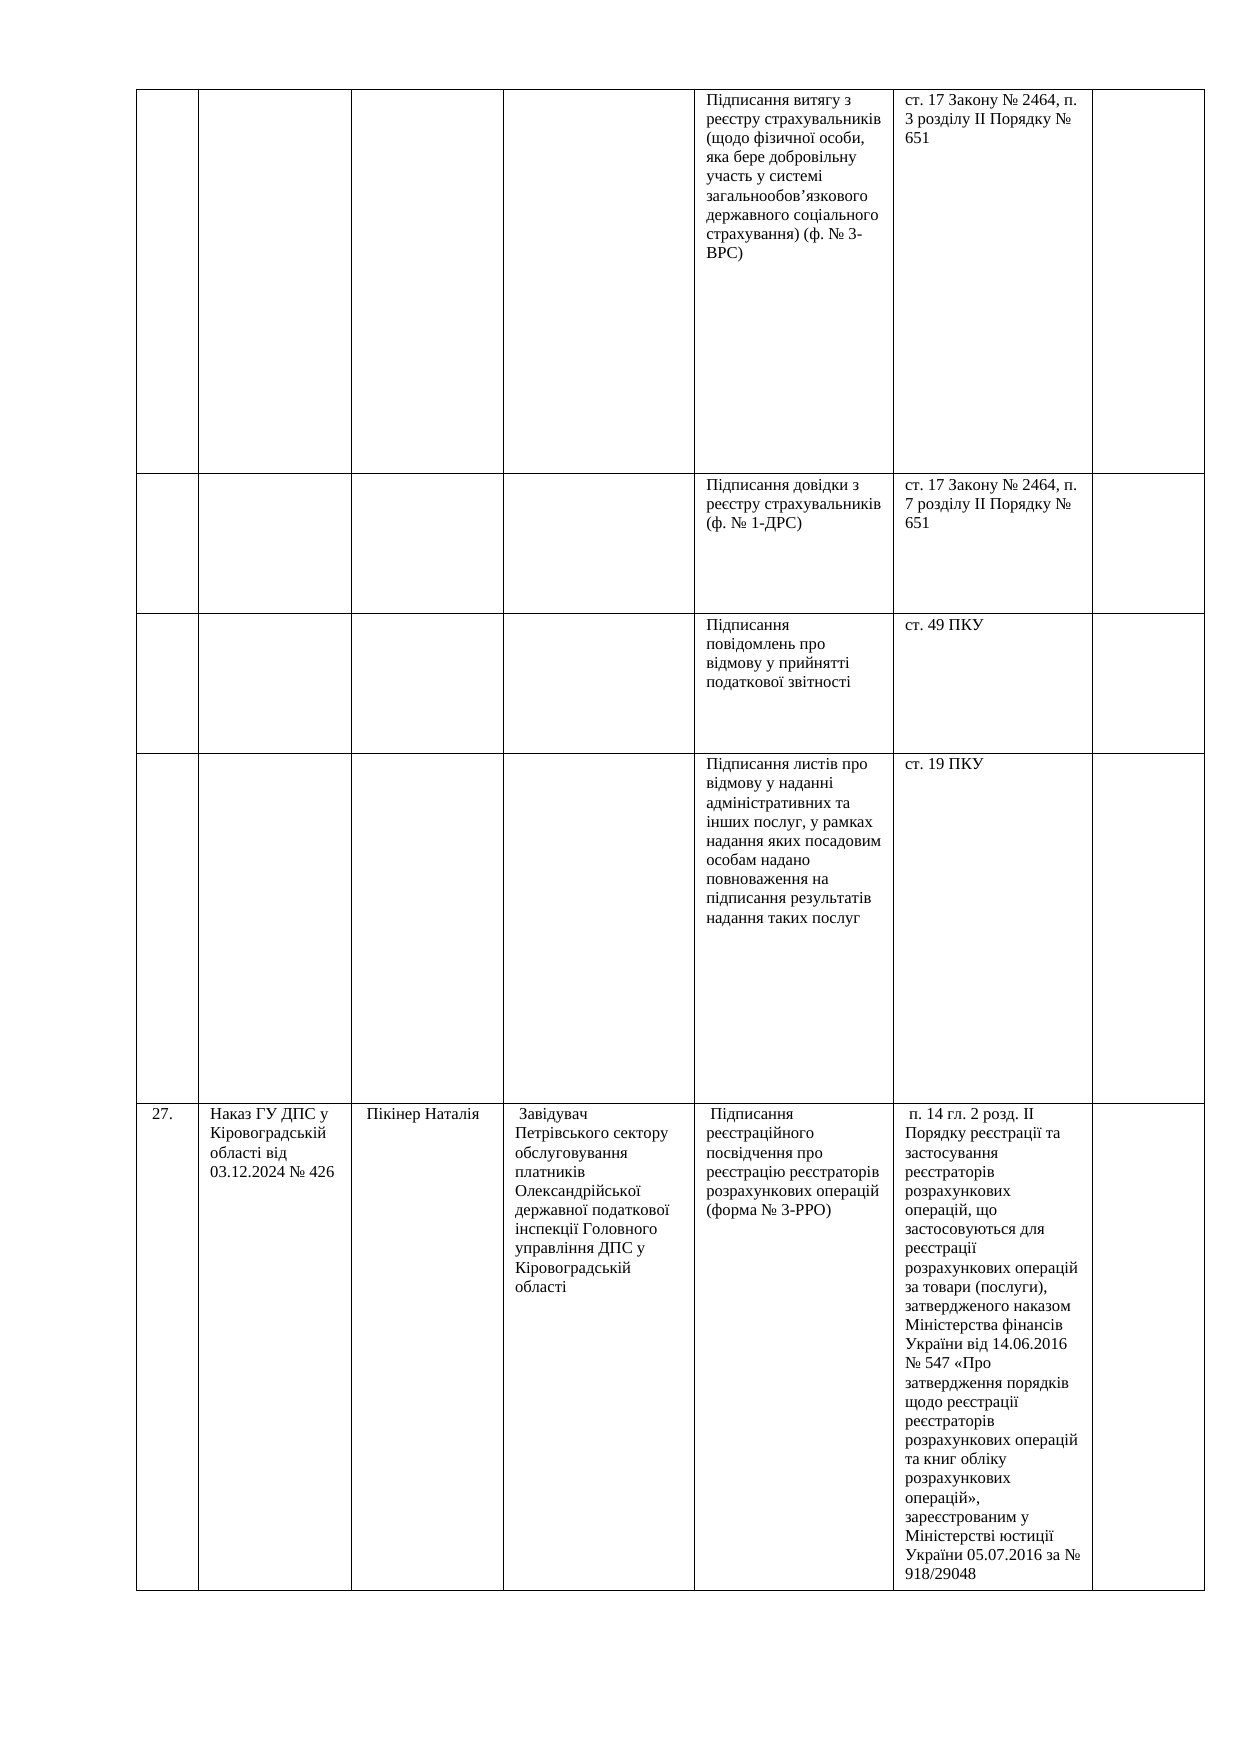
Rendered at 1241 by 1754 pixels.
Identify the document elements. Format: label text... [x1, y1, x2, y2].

table_cell [1093, 754, 1204, 1103]
table_cell [504, 90, 694, 473]
table_cell Підписання витягу з реєстру страхувальників (щодо фізичної особи, яка бере добровільну участь у системі загальнообов’язкового державного соціального страхування) (ф. № 3-ВРС) [695, 90, 893, 473]
table_cell ст. 17 Закону № 2464, п. 7 розділу ІІ Порядку № 651 [894, 474, 1092, 613]
table_cell Підписання листів про відмову у наданні адміністративних та інших послуг, у рамках надання яких посадовим особам надано повноваження на підписання результатів надання таких послуг [695, 754, 893, 1103]
table_cell Пікінер Наталія [352, 1104, 503, 1589]
table_cell 27. [137, 1104, 198, 1589]
table_cell Наказ ГУ ДПС у Кіровоградській області від 03.12.2024 № 426 [199, 1104, 351, 1589]
table_cell [504, 614, 694, 753]
table_cell [1093, 1104, 1204, 1589]
table_cell [1093, 474, 1204, 613]
table_cell [137, 474, 198, 613]
table_cell [199, 90, 351, 473]
table_cell Підписання довідки з реєстру страхувальників (ф. № 1-ДРС) [695, 474, 893, 613]
table_cell [137, 614, 198, 753]
table_cell [504, 474, 694, 613]
table_cell [199, 474, 351, 613]
table_cell Підписання повідомлень про відмову у прийнятті податкової звітності [695, 614, 893, 753]
table_cell ст. 19 ПКУ [894, 754, 1092, 1103]
table_cell [352, 754, 503, 1103]
table_cell [352, 614, 503, 753]
table_cell [352, 474, 503, 613]
table_cell Завідувач Петрівського сектору обслуговування платників Олександрійської державної податкової інспекції Головного управління ДПС у Кіровоградській області [504, 1104, 694, 1589]
table_cell ст. 17 Закону № 2464, п. 3 розділу ІІ Порядку № 651 [894, 90, 1092, 473]
table_cell ст. 49 ПКУ [894, 614, 1092, 753]
table_cell п. 14 гл. 2 розд. ІІ Порядку реєстрації та застосування реєстраторів розрахункових операцій, що застосовуються для реєстрації розрахункових операцій за товари (послуги), затвердженого наказом Міністерства фінансів України від 14.06.2016 № 547 «Про затвердження порядків щодо реєстрації реєстраторів розрахункових операцій та книг обліку розрахункових операцій», зареєстрованим у Міністерстві юстиції України 05.07.2016 за № 918/29048 [894, 1104, 1092, 1589]
table_cell [1093, 614, 1204, 753]
table_cell [504, 754, 694, 1103]
table_cell Підписання реєстраційного посвідчення про реєстрацію реєстраторів розрахункових операцій (форма № 3-РРО) [695, 1104, 893, 1589]
table_cell [137, 754, 198, 1103]
table_cell [199, 614, 351, 753]
table_cell [137, 90, 198, 473]
table_cell [199, 754, 351, 1103]
table_cell [352, 90, 503, 473]
table_cell [1093, 90, 1204, 473]
